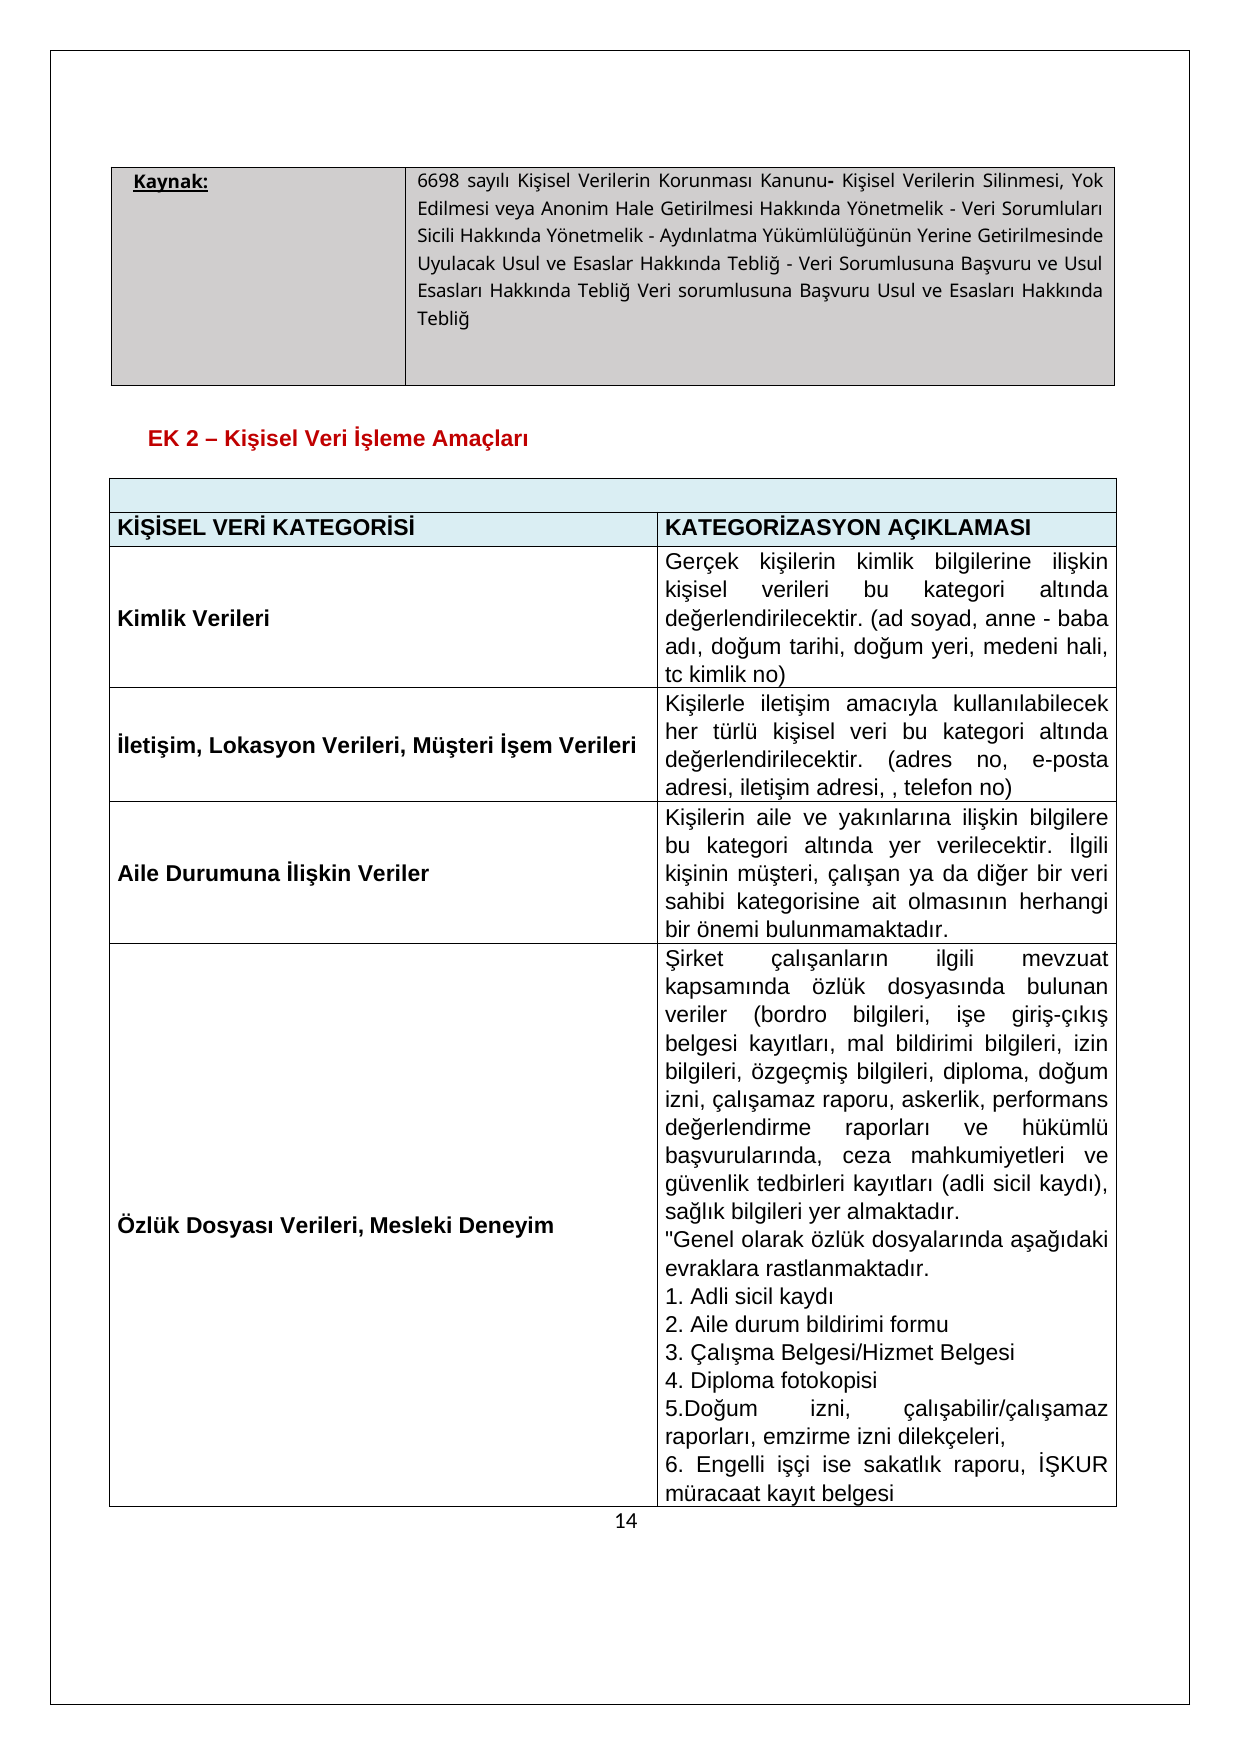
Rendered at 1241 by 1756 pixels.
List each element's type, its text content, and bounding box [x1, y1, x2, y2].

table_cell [658, 944, 1116, 1506]
table_header [110, 479, 1116, 512]
table_cell Kaynak: [112, 168, 405, 385]
table_cell KATEGORİZASYON AÇIKLAMASI [658, 513, 1116, 546]
table_cell Gerçek kişilerin kimlik bilgilerine ilişkin kişisel verileri bu kategori altında değerlendirilecektir. (ad soyad, anne - baba adı, doğum tarihi, doğum yeri, medeni hali, tc kimlik no) [658, 547, 1116, 687]
table_cell Kişilerle iletişim amacıyla kullanılabilecek her türlü kişisel veri bu kategori altında değerlendirilecektir. (adres no, e-posta adresi, iletişim adresi, , telefon no) [658, 688, 1116, 801]
table_cell İletişim, Lokasyon Verileri, Müşteri İşem Verileri [110, 688, 657, 801]
table_cell KİŞİSEL VERİ KATEGORİSİ [110, 513, 657, 546]
table_cell Kimlik Verileri [110, 547, 657, 687]
subtitle EK 2 – Kişisel Veri İşleme Amaçları [148, 424, 1119, 451]
table_cell Kişilerin aile ve yakınlarına ilişkin bilgilere bu kategori altında yer verilecektir. İlgili kişinin müşteri, çalışan ya da diğer bir veri sahibi kategorisine ait olmasının herhangi bir önemi bulunmamaktadır. [658, 802, 1116, 942]
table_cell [110, 944, 657, 1506]
table_cell 6698 sayılı Kişisel Verilerin Korunması Kanunu- Kişisel Verilerin Silinmesi, Yok Edilmesi veya Anonim Hale Getirilmesi Hakkında Yönetmelik - Veri Sorumluları Sicili Hakkında Yönetmelik - Aydınlatma Yükümlülüğünün Yerine Getirilmesinde Uyulacak Usul ve Esaslar Hakkında Tebliğ - Veri Sorumlusuna Başvuru ve Usul Esasları Hakkında Tebliğ Veri sorumlusuna Başvuru Usul ve Esasları Hakkında Tebliğ [406, 168, 1114, 385]
table_cell Aile Durumuna İlişkin Veriler [110, 802, 657, 942]
